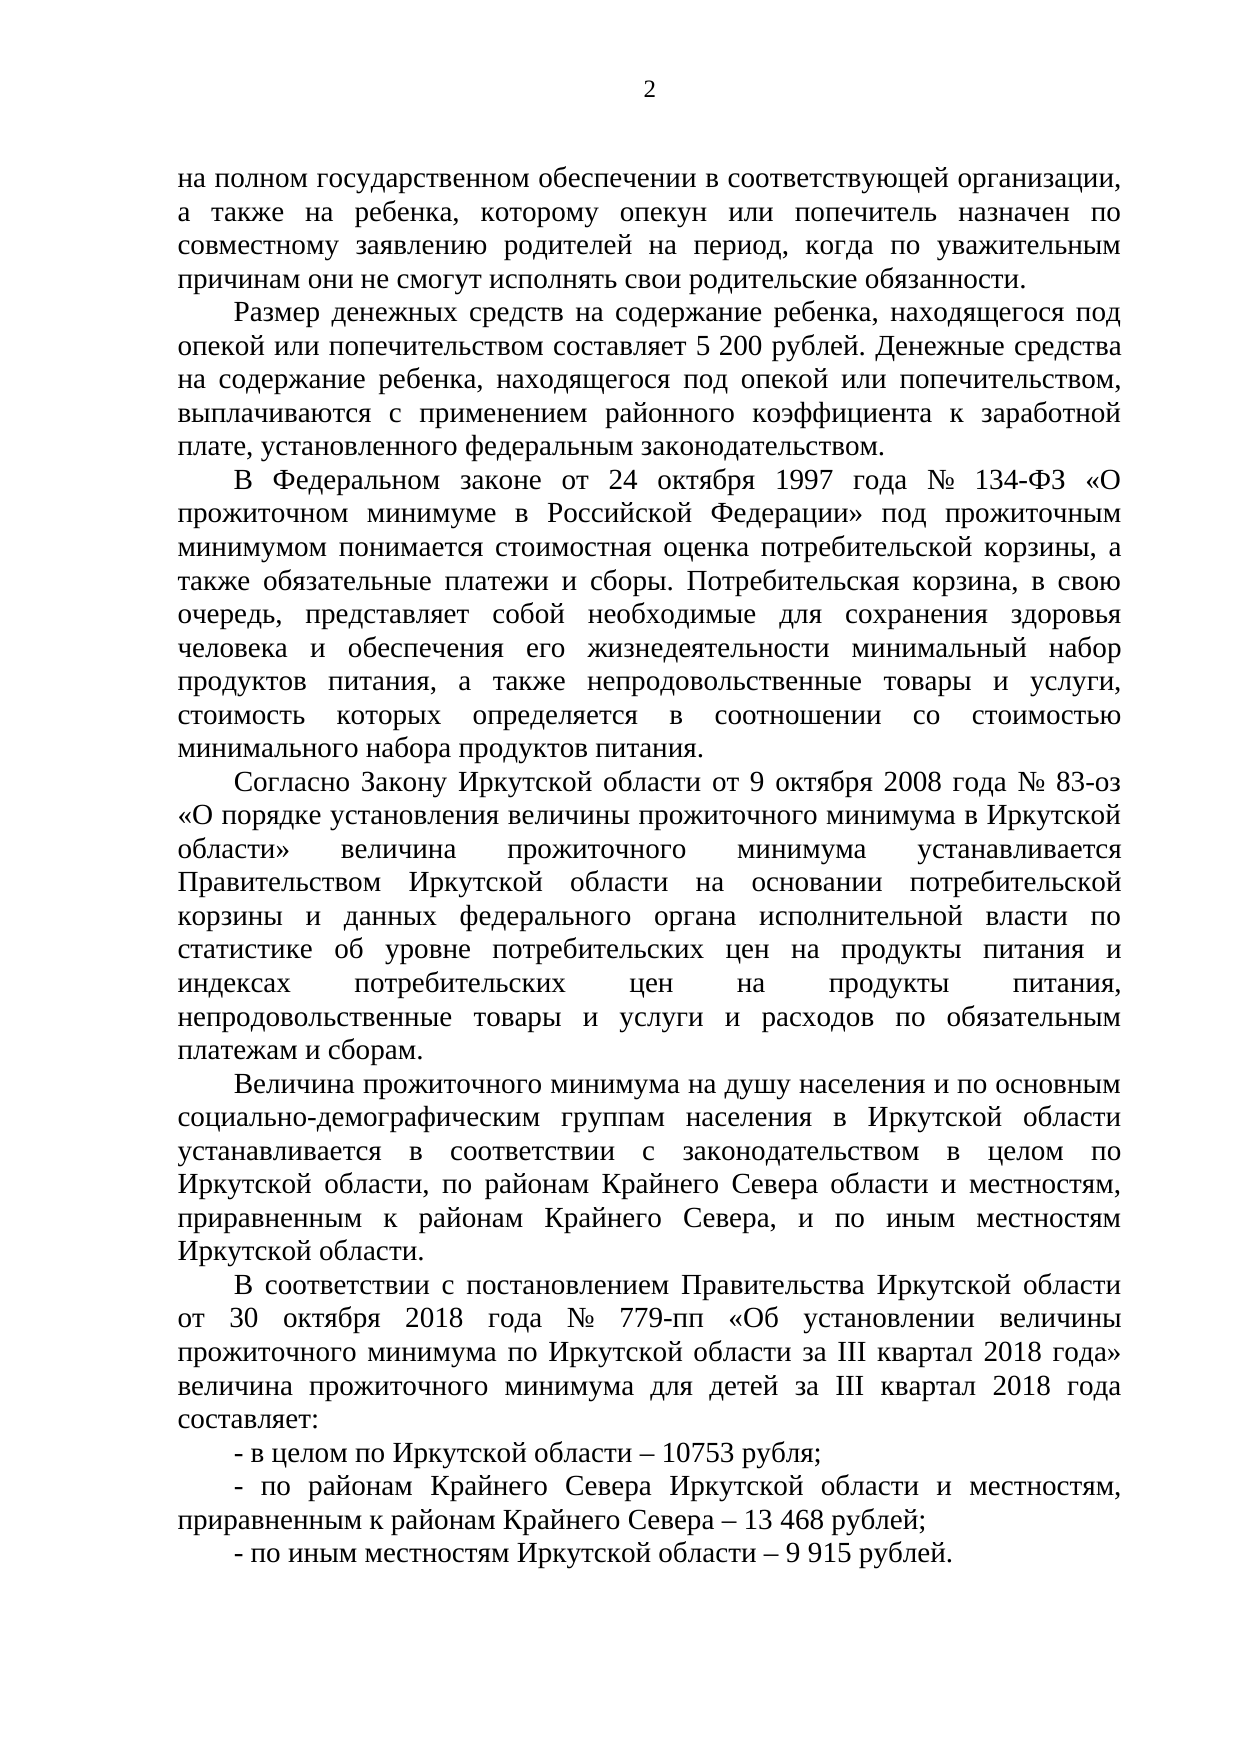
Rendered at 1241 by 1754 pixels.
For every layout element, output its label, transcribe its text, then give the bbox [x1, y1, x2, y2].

text - по иным местностям Иркутской области – 9 915 рублей. [177, 1535, 1122, 1569]
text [177, 160, 1122, 294]
text В соответствии с постановлением Правительства Иркутской области от 30 октября 2018 года № 779-пп «Об установлении величины прожиточного минимума по Иркутской области за III квартал 2018 года» величина прожиточного минимума для детей за III квартал 2018 года составляет: [177, 1267, 1122, 1435]
text - в целом по Иркутской области – 10753 рубля; [177, 1435, 1122, 1468]
text Размер денежных средств на содержание ребенка, находящегося под опекой или попечительством составляет 5 200 рублей. Денежные средства на содержание ребенка, находящегося под опекой или попечительством, выплачиваются с применением районного коэффициента к заработной плате, установленного федеральным законодательством. [177, 294, 1122, 462]
text В Федеральном законе от 24 октября 1997 года № 134-ФЗ «О прожиточном минимуме в Российской Федерации» под прожиточным минимумом понимается стоимостная оценка потребительской корзины, а также обязательные платежи и сборы. Потребительская корзина, в свою очередь, представляет собой необходимые для сохранения здоровья человека и обеспечения его жизнедеятельности минимальный набор продуктов питания, а также непродовольственные товары и услуги, стоимость которых определяется в соотношении со стоимостью минимального набора продуктов питания. [177, 462, 1122, 764]
text Согласно Закону Иркутской области от 9 октября 2008 года № 83-оз «О порядке установления величины прожиточного минимума в Иркутской области» величина прожиточного минимума устанавливается Правительством Иркутской области на основании потребительской корзины и данных федерального органа исполнительной власти по статистике об уровне потребительских цен на продукты питания и индексах потребительских цен на продукты питания, непродовольственные товары и услуги и расходов по обязательным платежам и сборам. [177, 764, 1122, 1066]
text - по районам Крайнего Севера Иркутской области и местностям, приравненным к районам Крайнего Севера – 13 468 рублей; [177, 1468, 1122, 1535]
text Величина прожиточного минимума на душу населения и по основным социально-демографическим группам населения в Иркутской области устанавливается в соответствии с законодательством в целом по Иркутской области, по районам Крайнего Севера области и местностям, приравненным к районам Крайнего Севера, и по иным местностям Иркутской области. [177, 1066, 1122, 1267]
